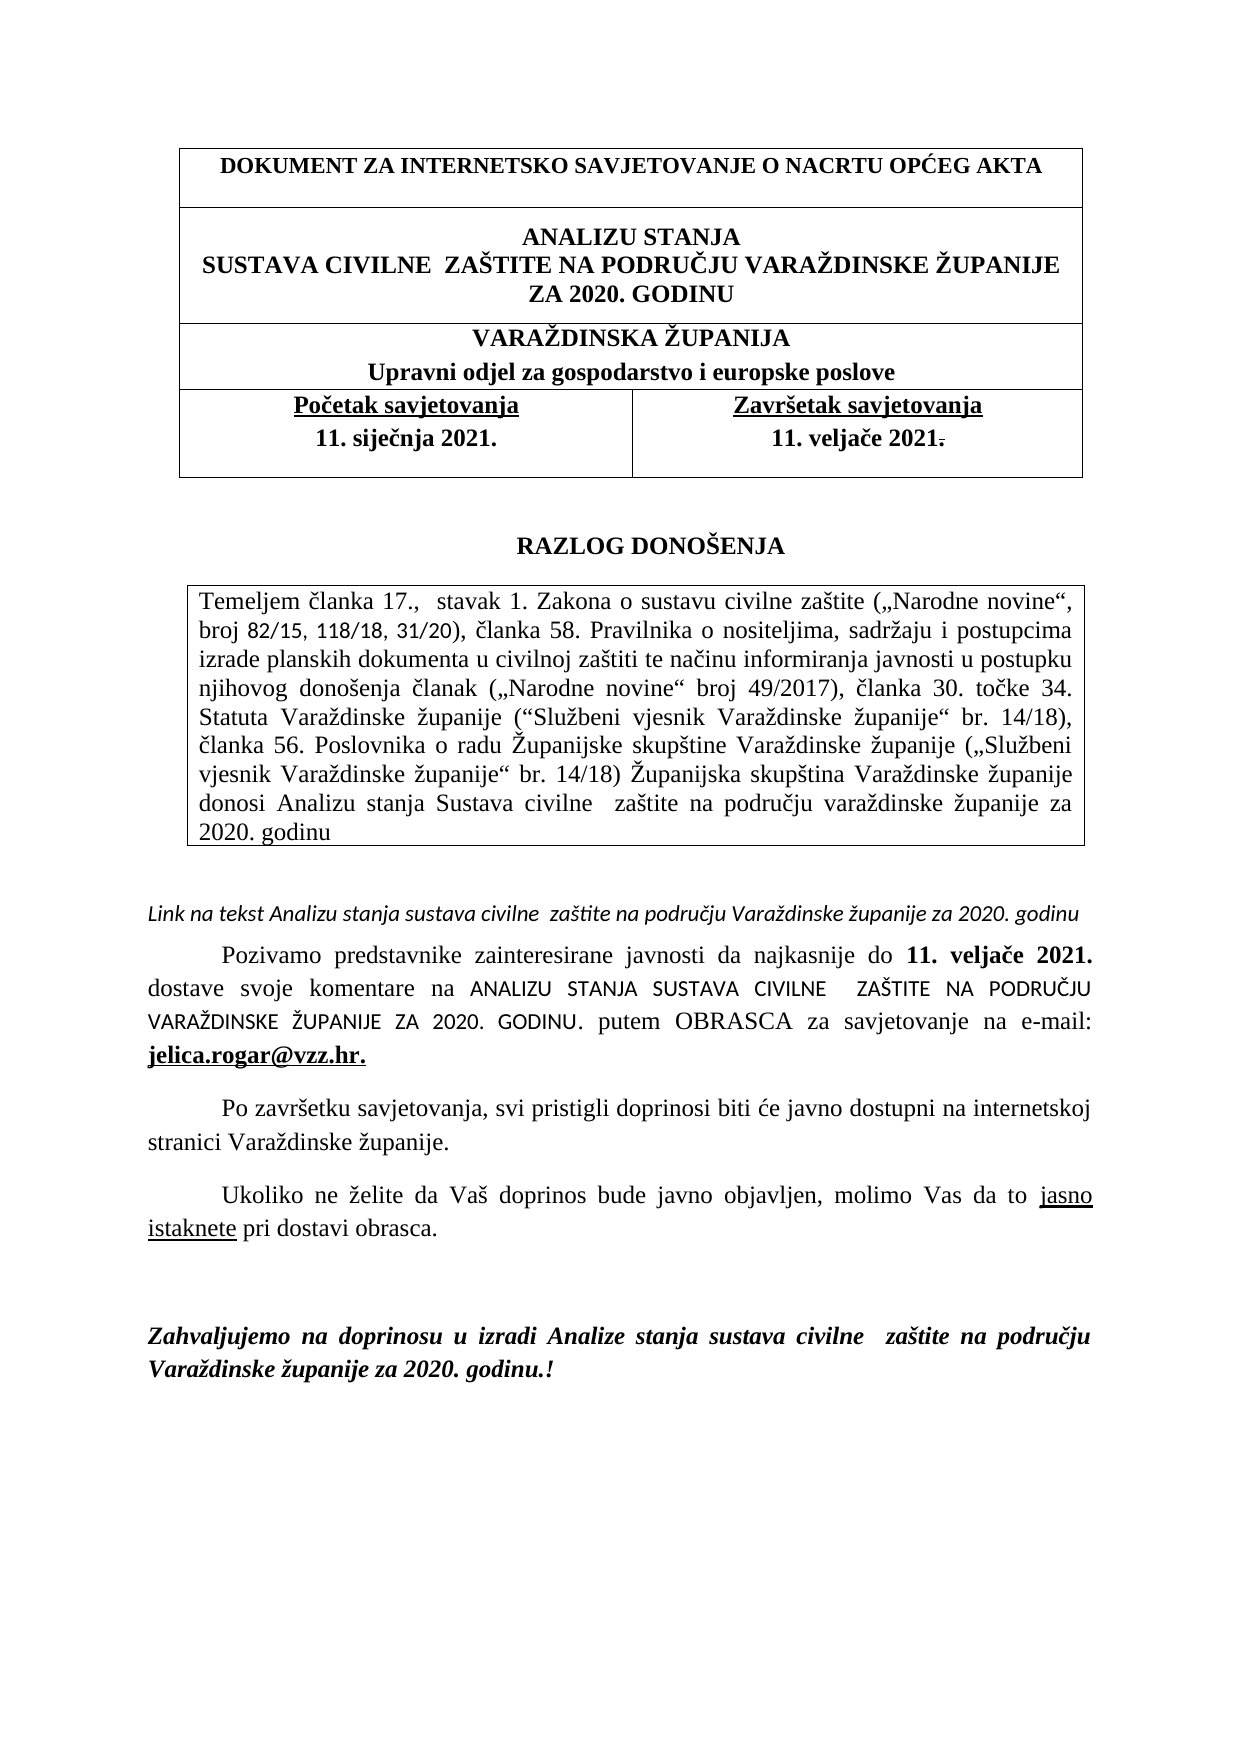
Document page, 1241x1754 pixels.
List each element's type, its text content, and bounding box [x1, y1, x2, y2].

table_cell Završetak savjetovanja 11. veljače 2021. [633, 390, 1082, 477]
text Zahvaljujemo na doprinosu u izradi Analize stanja sustava civilne zaštite na području Varaždinske županije za 2020. godinu.! [148, 1321, 1093, 1383]
text Po završetku savjetovanja, svi pristigli doprinosi biti će javno dostupni na internetskoj stranici Varaždinske županije. [148, 1093, 1093, 1155]
table_header DOKUMENT ZA INTERNETSKO SAVJETOVANJE O NACRTU OPĆEG AKTA [180, 149, 1082, 207]
text Pozivamo predstavnike zainteresirane javnosti da najkasnije do 11. veljače 2021. dostave svoje komentare na ANALIZU STANJA SUSTAVA CIVILNE ZAŠTITE NA PODRUČJU VARAŽDINSKE ŽUPANIJE ZA 2020. GODINU. putem OBRASCA za savjetovanje na e-mail: jelica.rogar@vzz.hr. [148, 940, 1093, 1068]
table_cell Početak savjetovanja 11. siječnja 2021. [180, 390, 632, 477]
text Ukoliko ne želite da Vaš doprinos bude javno objavljen, molimo Vas da to jasno istaknete pri dostavi obrasca. [148, 1180, 1093, 1242]
table_cell VARAŽDINSKA ŽUPANIJA Upravni odjel za gospodarstvo i europske poslove [180, 324, 1082, 389]
table_header Temeljem članka 17., stavak 1. Zakona o sustavu civilne zaštite („Narodne novine“, broj 82/15, 118/18, 31/20), članka 58. Pravilnika o nositeljima, sadržaju i postupcima izrade planskih dokumenta u civilnoj zaštiti te načinu informiranja javnosti u postupku njihovog donošenja članak („Narodne novine“ broj 49/2017), članka 30. točke 34. Statuta Varaždinske županije (“Službeni vjesnik Varaždinske županije“ br. 14/18), članka 56. Poslovnika o radu Županijske skupštine Varaždinske županije („Službeni vjesnik Varaždinske županije“ br. 14/18) Županijska skupština Varaždinske županije donosi Analizu stanja Sustava civilne zaštite na području varaždinske županije za 2020. godinu [188, 586, 1084, 845]
text Link na tekst Analizu stanja sustava civilne zaštite na području Varaždinske županije za 2020. godinu [148, 899, 1093, 927]
text RAZLOG DONOŠENJA [443, 531, 1093, 560]
table_cell ANALIZU STANJA SUSTAVA CIVILNE ZAŠTITE NA PODRUČJU VARAŽDINSKE ŽUPANIJE ZA 2020. GODINU [180, 208, 1082, 322]
